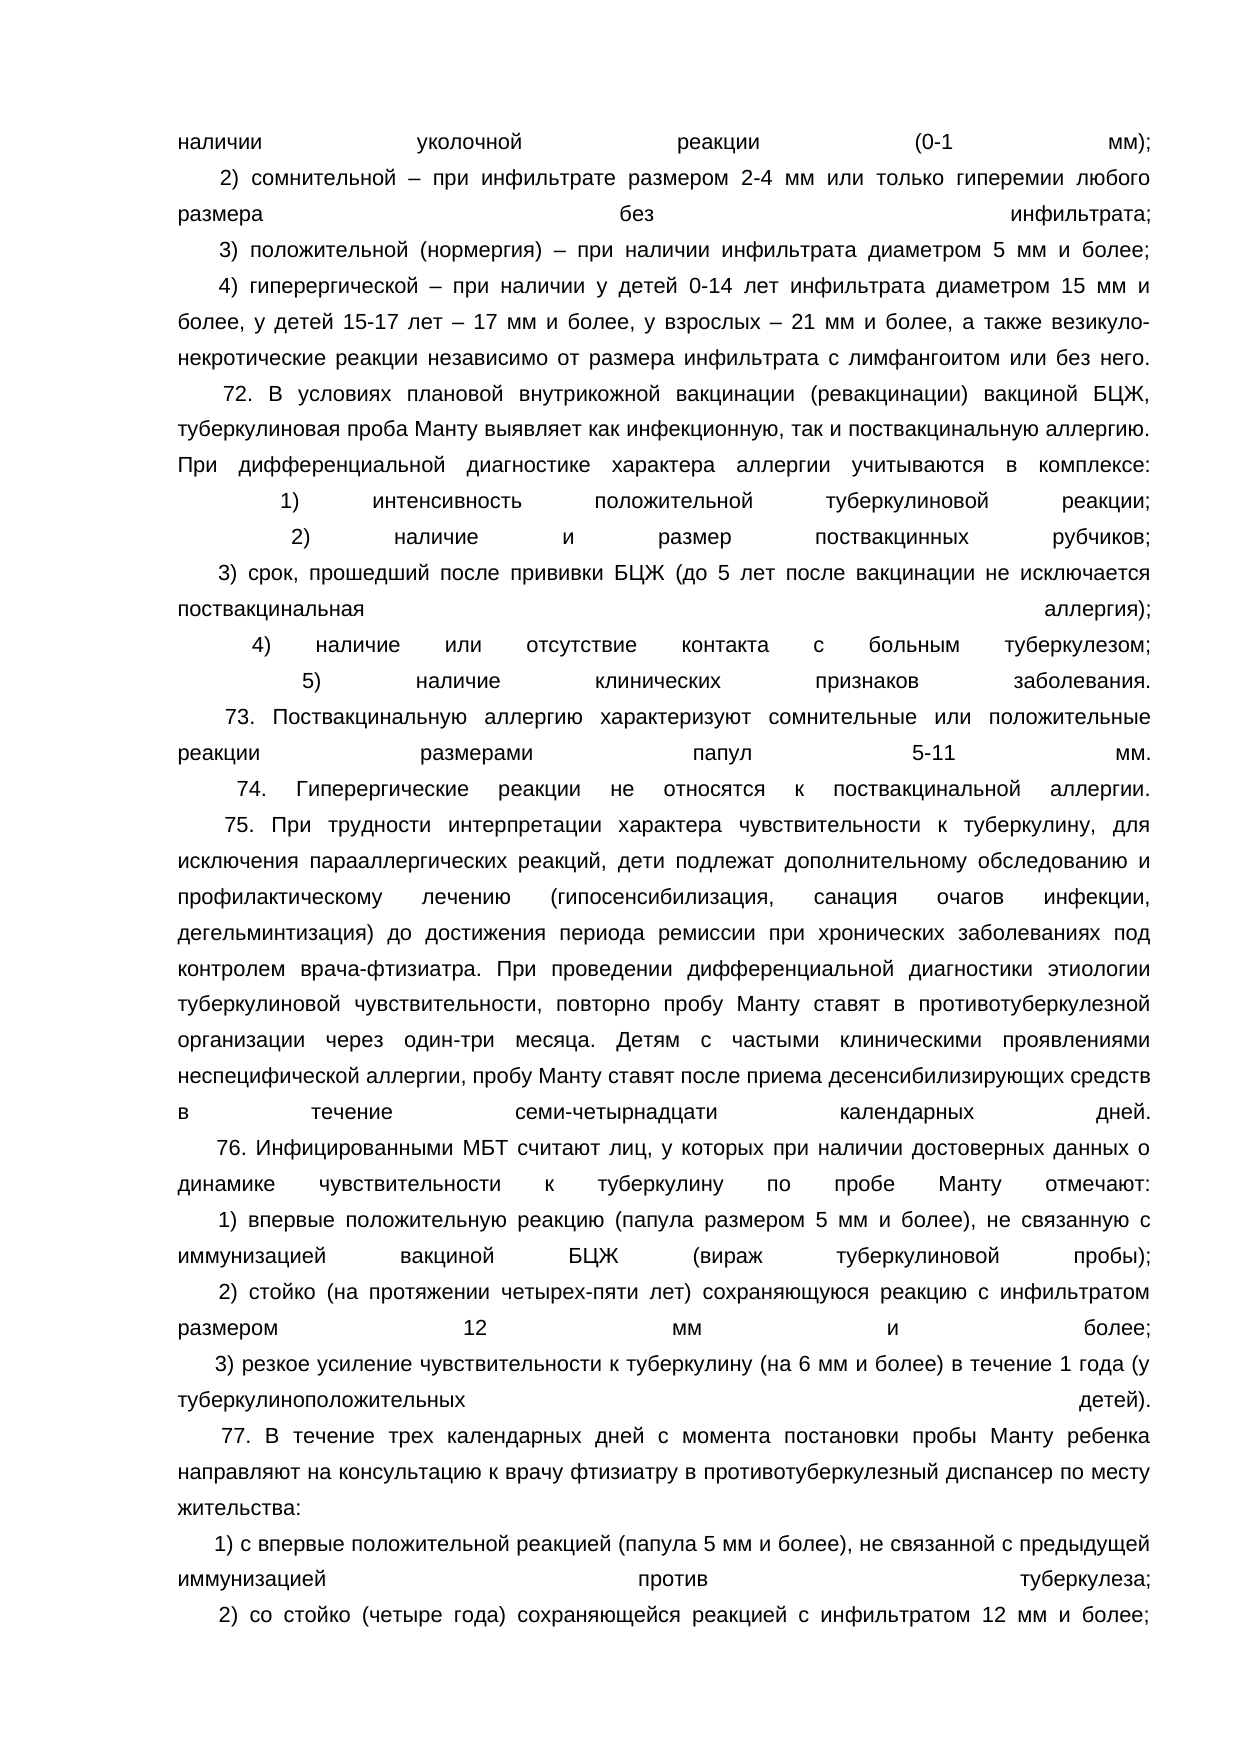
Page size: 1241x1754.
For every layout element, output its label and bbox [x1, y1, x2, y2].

text [177, 118, 1152, 1627]
